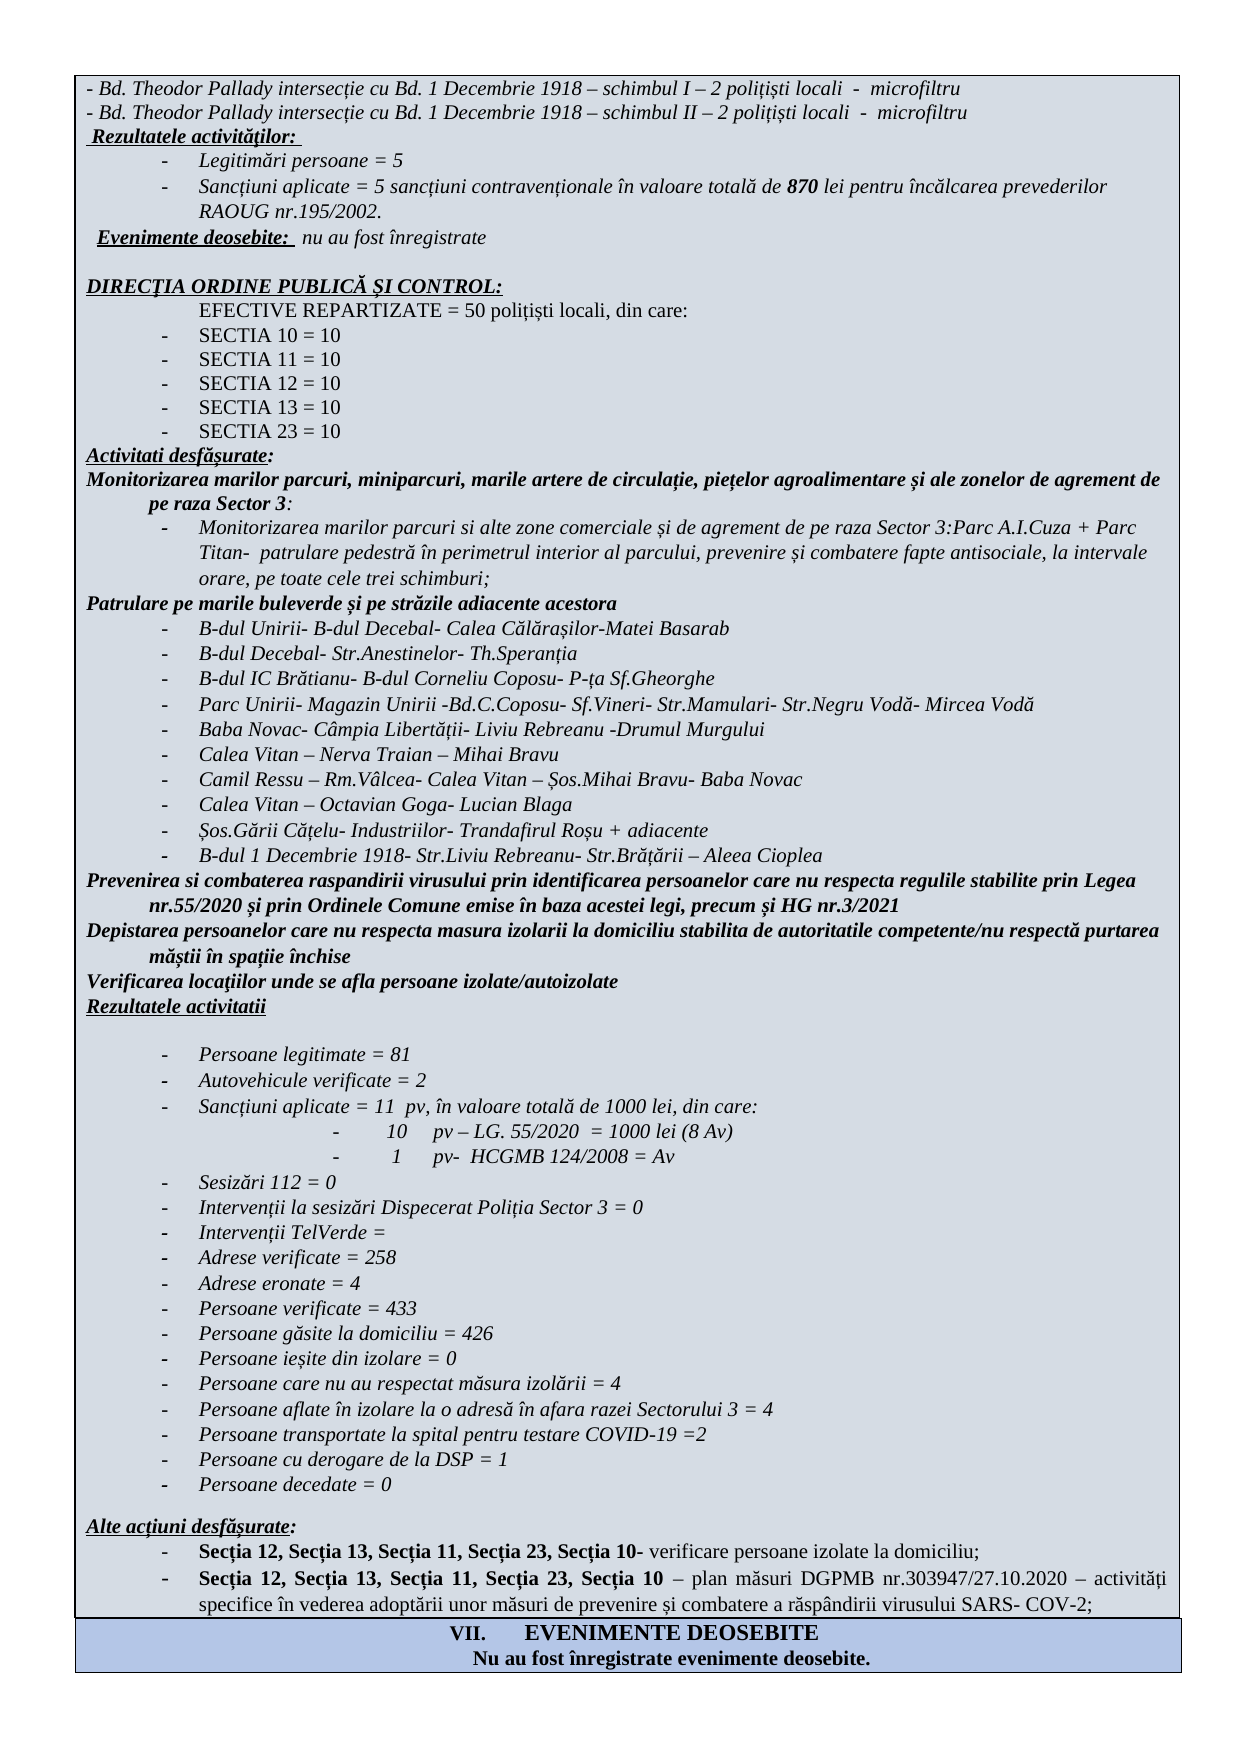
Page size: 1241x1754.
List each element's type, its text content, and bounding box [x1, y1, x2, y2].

table_header EVENIMENTE DEOSEBITE Nu au fost înregistrate evenimente deosebite. [76, 1619, 1181, 1672]
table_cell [76, 76, 1179, 1617]
